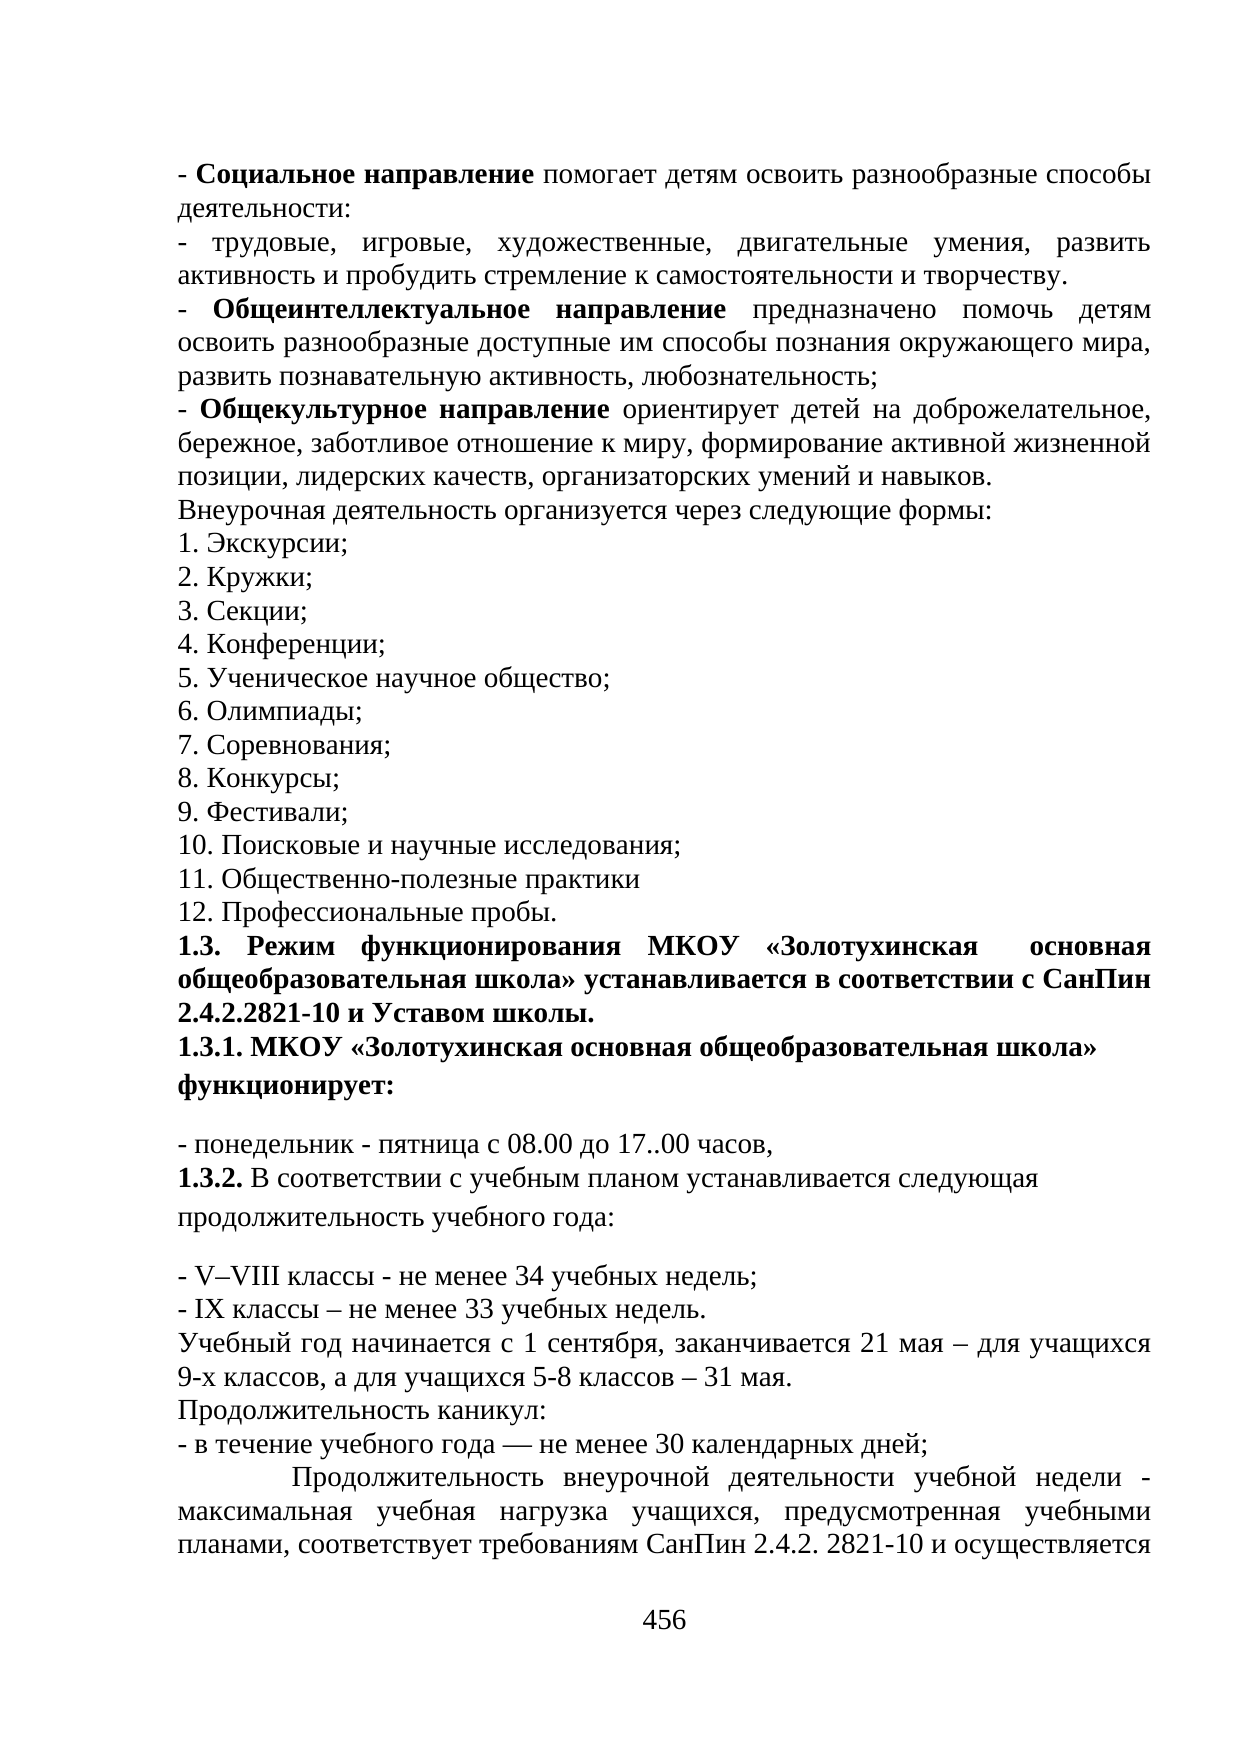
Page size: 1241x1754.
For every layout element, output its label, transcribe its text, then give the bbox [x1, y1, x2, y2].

text 12. Профессиональные пробы. [177, 894, 1152, 928]
text - понедельник - пятница с 08.00 до 17..00 часов, [177, 1127, 1152, 1160]
text - IX классы – не менее 33 учебных недель. [177, 1292, 1152, 1325]
text - V–VIII классы - не менее 34 учебных недель; [177, 1258, 1152, 1292]
text 8. Конкурсы; [177, 760, 1152, 794]
text 11. Общественно-полезные практики [177, 861, 1152, 894]
text Учебный год начинается с 1 сентября, заканчивается 21 мая – для учащихся 9-х классов, а для учащихся 5-8 классов – 31 мая. [177, 1325, 1152, 1392]
text 2. Кружки; [177, 559, 1152, 593]
text - Общеинтеллектуальное направление предназначено помочь детям освоить разнообразные доступные им способы познания окружающего мира, развить познавательную активность, любознательность; [177, 291, 1152, 391]
text 3. Секции; [177, 593, 1152, 626]
text 1.3. Режим функционирования МКОУ «Золотухинская основная общеобразовательная школа» устанавливается в соответствии с СанПин 2.4.2.2821-10 и Уставом школы. [177, 928, 1152, 1029]
text 1.3.1. МКОУ «Золотухинская основная общеобразовательная школа» функционирует: [177, 1029, 1152, 1101]
text 1.3.2. В соответствии с учебным планом устанавливается следующая продолжительность учебного года: [177, 1160, 1152, 1232]
text 10. Поисковые и научные исследования; [177, 827, 1152, 861]
text 7. Соревнования; [177, 727, 1152, 760]
text 9. Фестивали; [177, 794, 1152, 827]
text 4. Конференции; [177, 626, 1152, 660]
text 6. Олимпиады; [177, 693, 1152, 727]
text - Общекультурное направление ориентирует детей на доброжелательное, бережное, заботливое отношение к миру, формирование активной жизненной позиции, лидерских качеств, организаторских умений и навыков. [177, 391, 1152, 492]
text - в течение учебного года — не менее 30 календарных дней; [177, 1426, 1152, 1459]
text - Социальное направление помогает детям освоить разнообразные способы деятельности: [177, 157, 1152, 224]
text Продолжительность каникул: [177, 1392, 1152, 1426]
text Внеурочная деятельность организуется через следующие формы: [177, 492, 1152, 526]
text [177, 1459, 1152, 1560]
text 1. Экскурсии; [177, 526, 1152, 559]
text 5. Ученическое научное общество; [177, 660, 1152, 693]
text - трудовые, игровые, художественные, двигательные умения, развить активность и пробудить стремление к самостоятельности и творчеству. [177, 224, 1152, 291]
